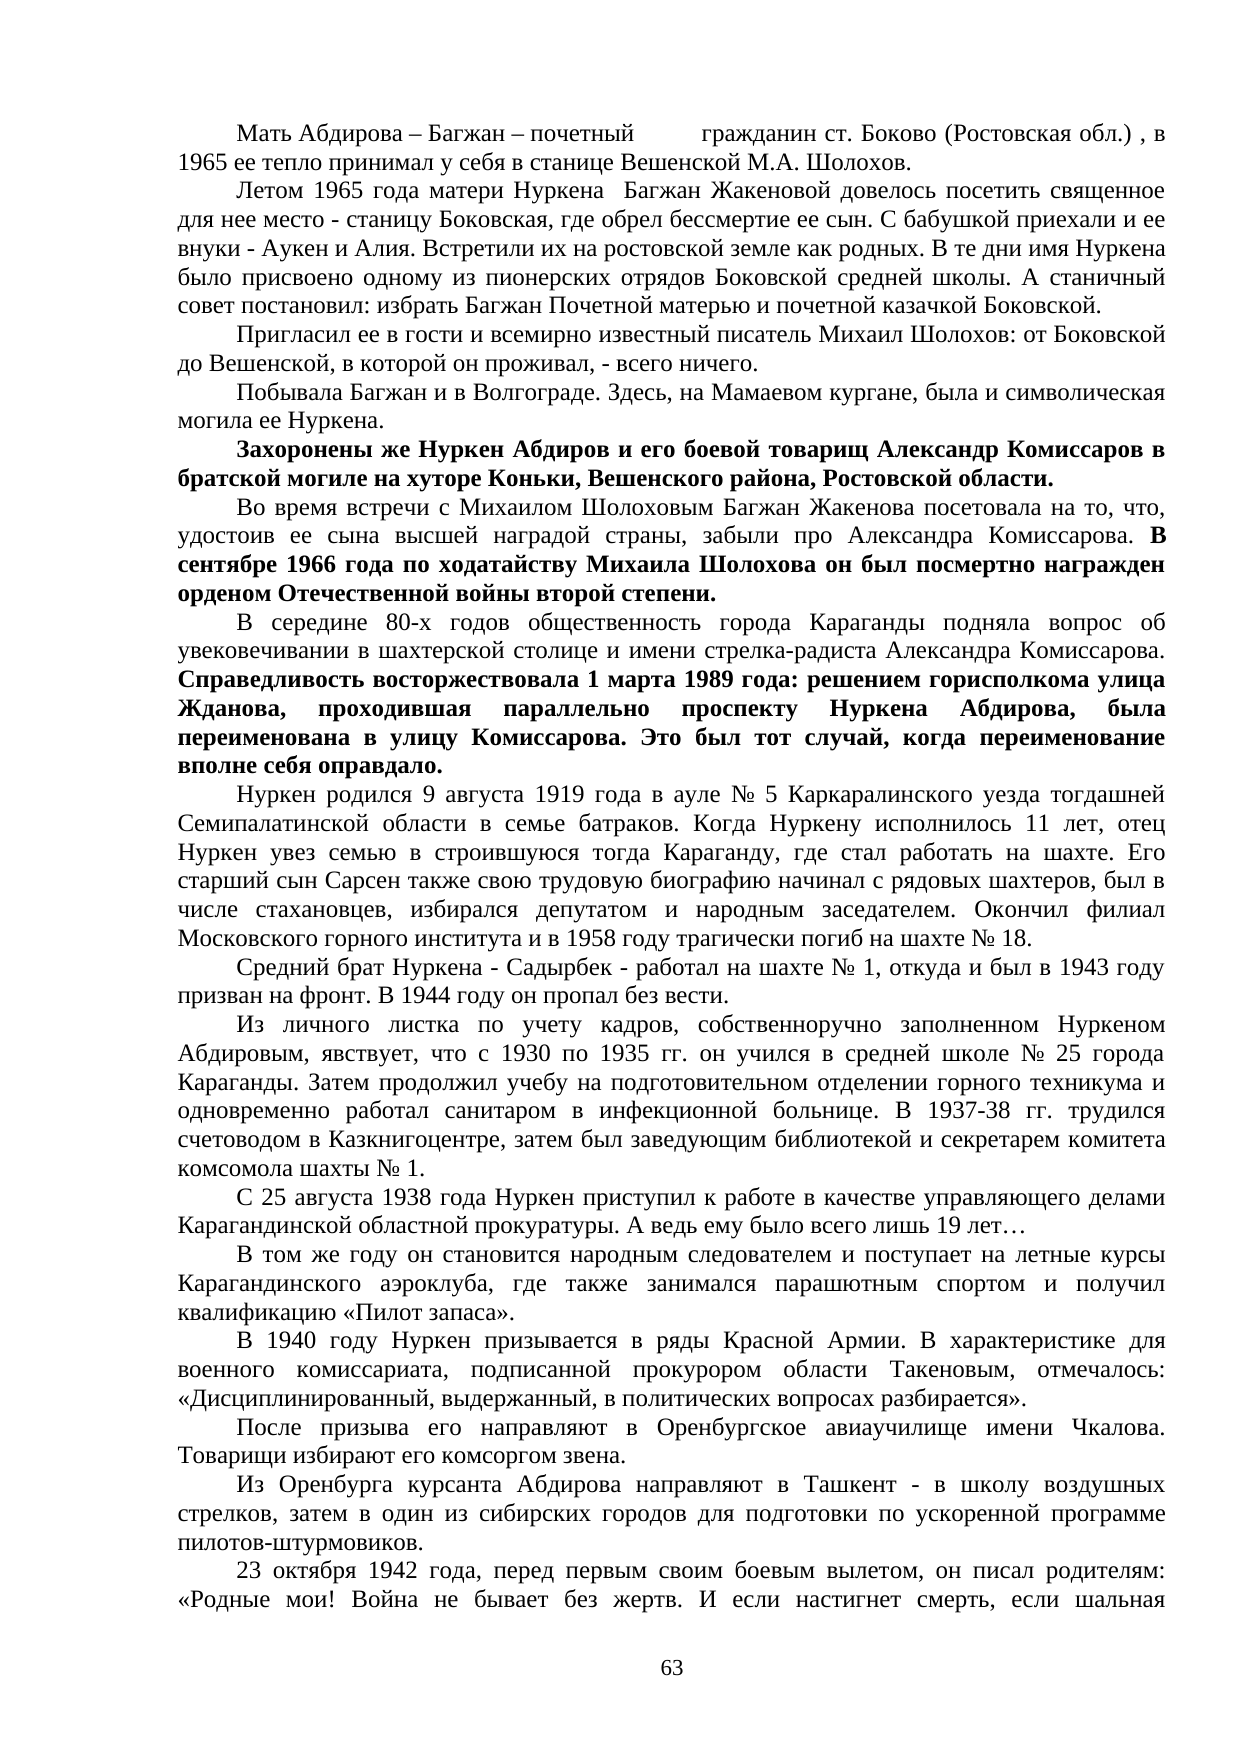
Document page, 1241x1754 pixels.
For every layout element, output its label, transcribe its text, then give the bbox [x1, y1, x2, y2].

text С 25 августа 1938 года Нуркен приступил к работе в качестве управляющего делами Карагандинской областной прокуратуры. А ведь ему было всего лишь 19 лет… [177, 1182, 1167, 1239]
text Нуркен родился 9 августа 1919 года в ауле № 5 Каркаралинского уезда тогдашней Семипалатинской области в семье батраков. Когда Нуркену исполнилось 11 лет, отец Нуркен увез семью в строившуюся тогда Караганду, где стал работать на шахте. Его старший сын Сарсен также свою трудовую биографию начинал с рядовых шахтеров, был в числе стахановцев, избирался депутатом и народным заседателем. Окончил филиал Московского горного института и в 1958 году трагически погиб на шахте № 18. [177, 779, 1167, 952]
text В том же году он становится народным следователем и поступает на летные курсы Карагандинского аэроклуба, где также занимался парашютным спортом и получил квалификацию «Пилот запаса». [177, 1239, 1167, 1326]
text В 1940 году Нуркен призывается в ряды Красной Армии. В характеристике для военного комиссариата, подписанной прокурором области Такеновым, отмечалось: «Дисциплинированный, выдержанный, в политических вопросах разбирается». [177, 1326, 1167, 1412]
text Захоронены же Нуркен Абдиров и его боевой товарищ Александр Комиссаров в братской могиле на хуторе Коньки, Вешенского района, Ростовской области. [177, 434, 1167, 492]
text Из личного листка по учету кадров, собственноручно заполненном Нуркеном Абдировым, явствует, что с 1930 по 1935 гг. он учился в средней школе № 25 города Караганды. Затем продолжил учебу на подготовительном отделении горного техникума и одновременно работал санитаром в инфекционной больнице. В 1937-38 гг. трудился счетоводом в Казкнигоцентре, затем был заведующим библиотекой и секретарем комитета комсомола шахты № 1. [177, 1009, 1167, 1182]
text Из Оренбурга курсанта Абдирова направляют в Ташкент - в школу воздушных стрелков, затем в один из сибирских городов для подготовки по ускоренной программе пилотов-штурмовиков. [177, 1469, 1167, 1556]
text Во время встречи с Михаилом Шолоховым Багжан Жакенова посетовала на то, что, удостоив ее сына высшей наградой страны, забыли про Александра Комиссарова. В сентябре 1966 года по ходатайству Михаила Шолохова он был посмертно награжден орденом Отечественной войны второй степени. [177, 492, 1167, 607]
text Мать Абдирова – Багжан – почетный гражданин ст. Боково (Ростовская обл.) , в 1965 ее тепло принимал у себя в станице Вешенской М.А. Шолохов. [177, 118, 1167, 176]
text Пригласил ее в гости и всемирно известный писатель Михаил Шолохов: от Боковской до Вешенской, в которой он проживал, - всего ничего. [177, 319, 1167, 377]
text После призыва его направляют в Оренбургское авиаучилище имени Чкалова. Товарищи избирают его комсоргом звена. [177, 1412, 1167, 1469]
text Средний брат Нуркена - Садырбек - работал на шахте № 1, откуда и был в 1943 году призван на фронт. В 1944 году он пропал без вести. [177, 952, 1167, 1009]
text Летом 1965 года матери Нуркена Багжан Жакеновой довелось посетить священное для нее место - станицу Боковская, где обрел бессмертие ее сын. С бабушкой приехали и ее внуки - Аукен и Алия. Встретили их на ростовской земле как родных. В те дни имя Нуркена было присвоено одному из пионерских отрядов Боковской средней школы. А станичный совет постановил: избрать Багжан Почетной матерью и почетной казачкой Боковской. [177, 176, 1167, 319]
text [177, 1556, 1167, 1613]
text В середине 80-х годов общественность города Караганды подняла вопрос об увековечивании в шахтерской столице и имени стрелка-радиста Александра Комиссарова. Справедливость восторжествовала 1 марта 1989 года: решением горисполкома улица Жданова, проходившая параллельно проспекту Нуркена Абдирова, была переименована в улицу Комиссарова. Это был тот случай, когда переименование вполне себя оправдало. [177, 607, 1167, 779]
text Побывала Багжан и в Волгограде. Здесь, на Мамаевом кургане, была и символическая могила ее Нуркена. [177, 377, 1167, 434]
